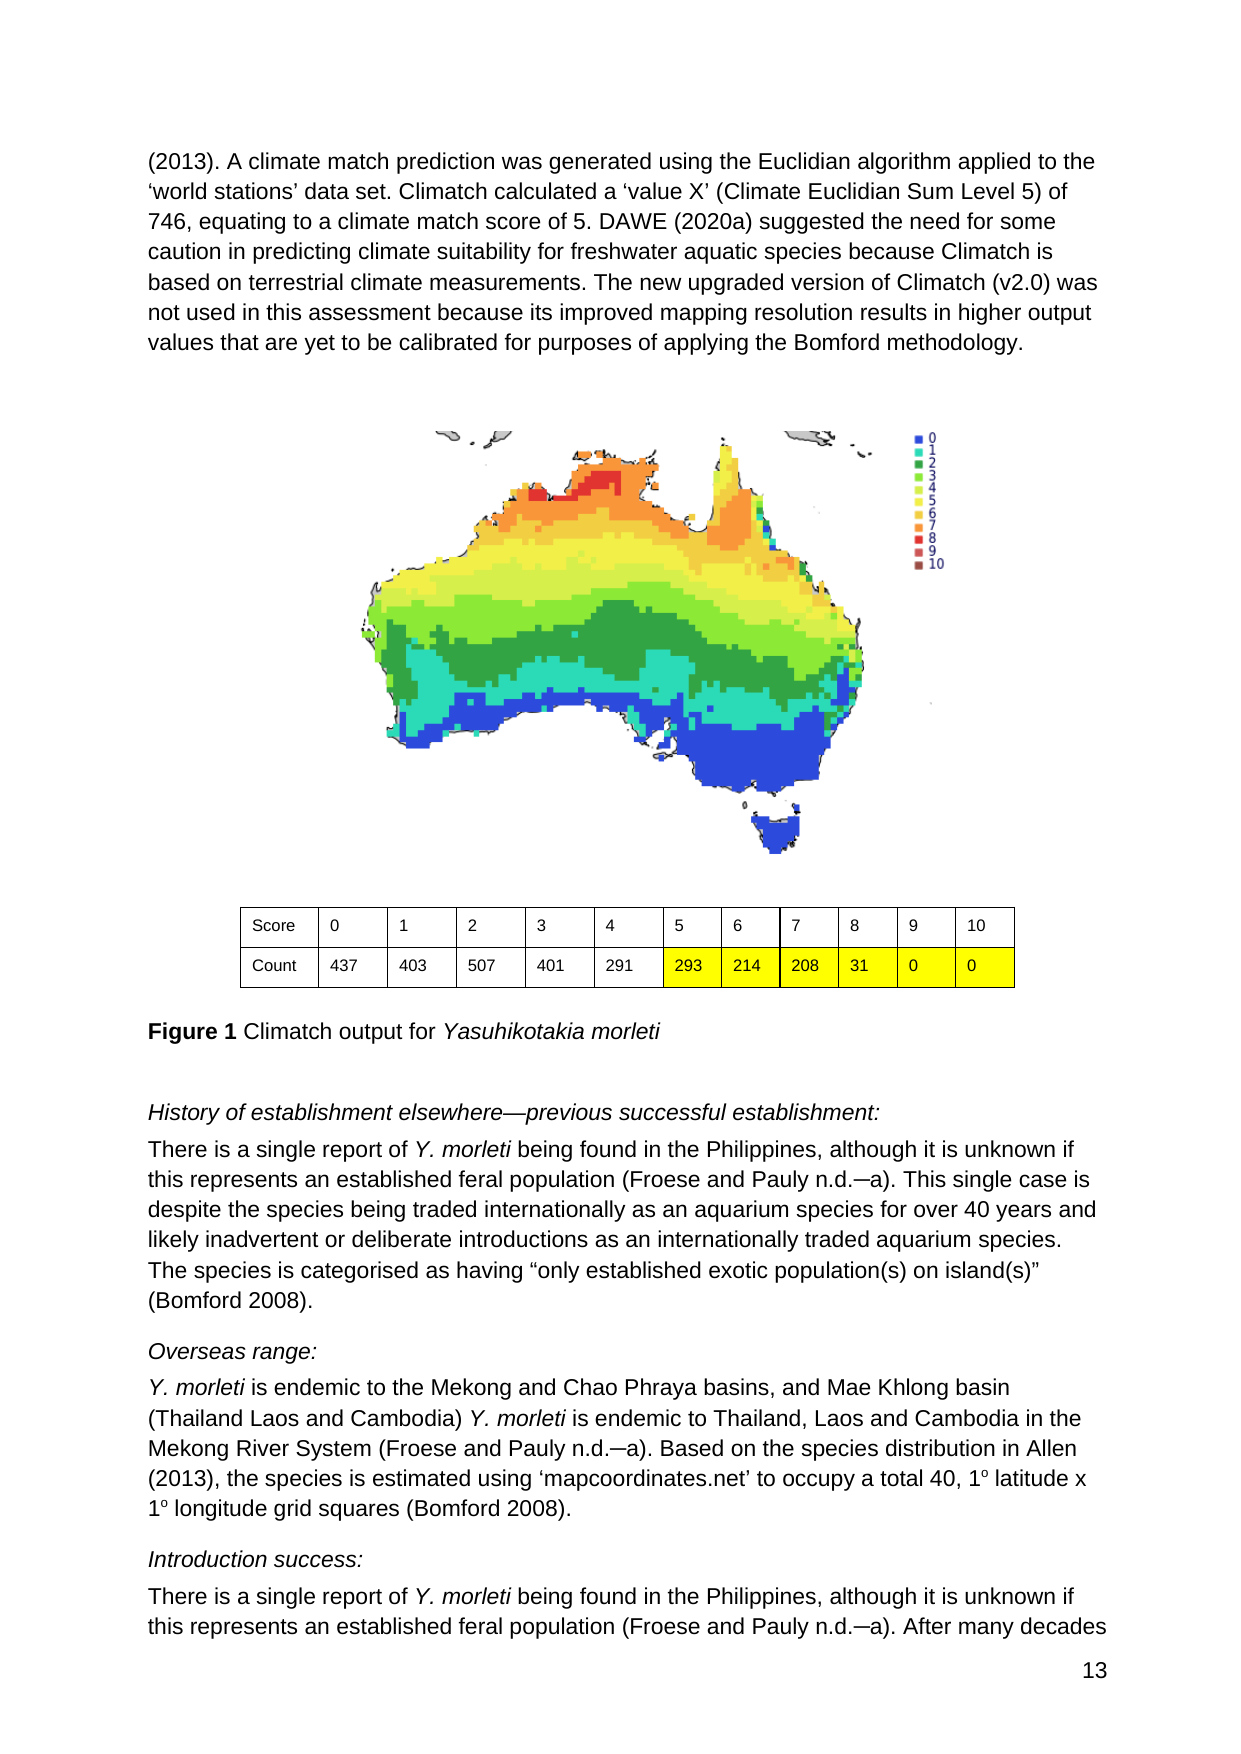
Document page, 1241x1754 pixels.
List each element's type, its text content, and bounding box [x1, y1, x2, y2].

table_cell 208 [781, 948, 838, 987]
subtitle History of establishment elsewhere—previous successful establishment: [148, 1069, 1107, 1126]
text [148, 148, 1107, 355]
table_cell 437 [319, 948, 387, 987]
table_header 5 [664, 908, 721, 947]
table_header 4 [595, 908, 663, 947]
text Figure 1 Climatch output for Yasuhikotakia morleti [148, 988, 1107, 1044]
table_header Score [241, 908, 318, 947]
table_cell 507 [457, 948, 525, 987]
list There is a single report of Y. morleti being found in the Philippines, although it is unknown if this represents an established feral population (Froese and Pauly n.d.─a). This single case is despite the species being traded internationally as an aquarium species for over 40 years and likely inadvertent or deliberate introductions as an internationally traded aquarium species. The species is categorised as having “only established exotic population(s) on island(s)” (Bomford 2008). [148, 1136, 1107, 1313]
table_cell 403 [388, 948, 456, 987]
table_header 10 [956, 908, 1014, 947]
table_header 6 [722, 908, 779, 947]
picture [305, 431, 950, 882]
table_cell 214 [722, 948, 779, 987]
table_cell 401 [526, 948, 594, 987]
table_header 8 [839, 908, 897, 947]
table_header 7 [781, 908, 838, 947]
table_cell 291 [595, 948, 663, 987]
table_cell 31 [839, 948, 897, 987]
subtitle Overseas range: [148, 1338, 1107, 1364]
subtitle Introduction success: [148, 1546, 1107, 1573]
table_header 9 [898, 908, 955, 947]
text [148, 1583, 1107, 1639]
table_header 1 [388, 908, 456, 947]
table_cell 0 [898, 948, 955, 987]
table_header 2 [457, 908, 525, 947]
table_cell 0 [956, 948, 1014, 987]
table_cell 293 [664, 948, 721, 987]
table_cell Count [241, 948, 318, 987]
table_header 0 [319, 908, 387, 947]
list Y. morleti is endemic to the Mekong and Chao Phraya basins, and Mae Khlong basin (Thailand Laos and Cambodia) Y. morleti is endemic to Thailand, Laos and Cambodia in the Mekong River System (Froese and Pauly n.d.─a). Based on the species distribution in Allen (2013), the species is estimated using ‘mapcoordinates.net’ to occupy a total 40, 1o latitude x 1o longitude grid squares (Bomford 2008). [148, 1374, 1107, 1522]
table_header 3 [526, 908, 594, 947]
